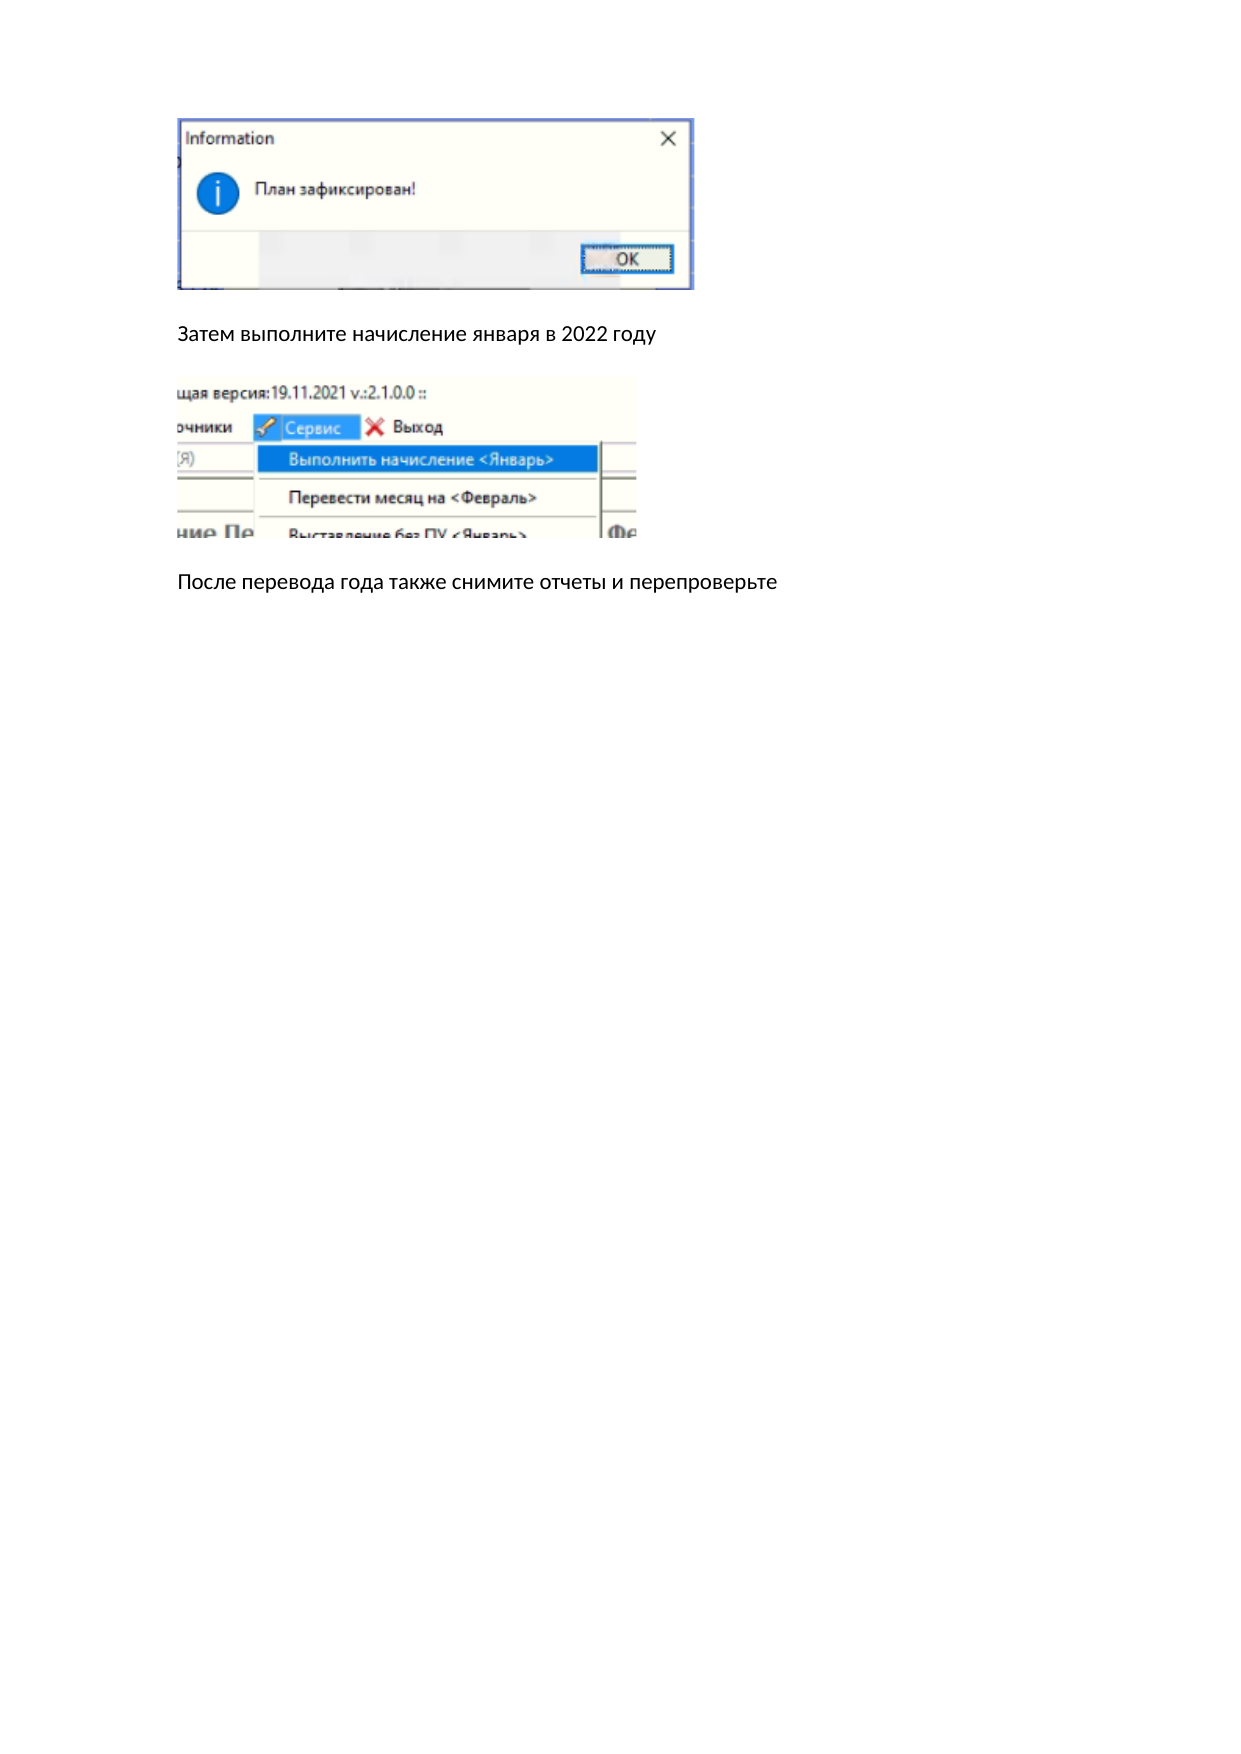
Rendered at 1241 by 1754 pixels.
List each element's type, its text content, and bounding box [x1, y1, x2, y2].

text Затем выполните начисление января в 2022 году [177, 319, 1152, 347]
picture [177, 118, 695, 290]
text После перевода года также снимите отчеты и перепроверьте [177, 567, 1152, 595]
picture [177, 376, 637, 538]
